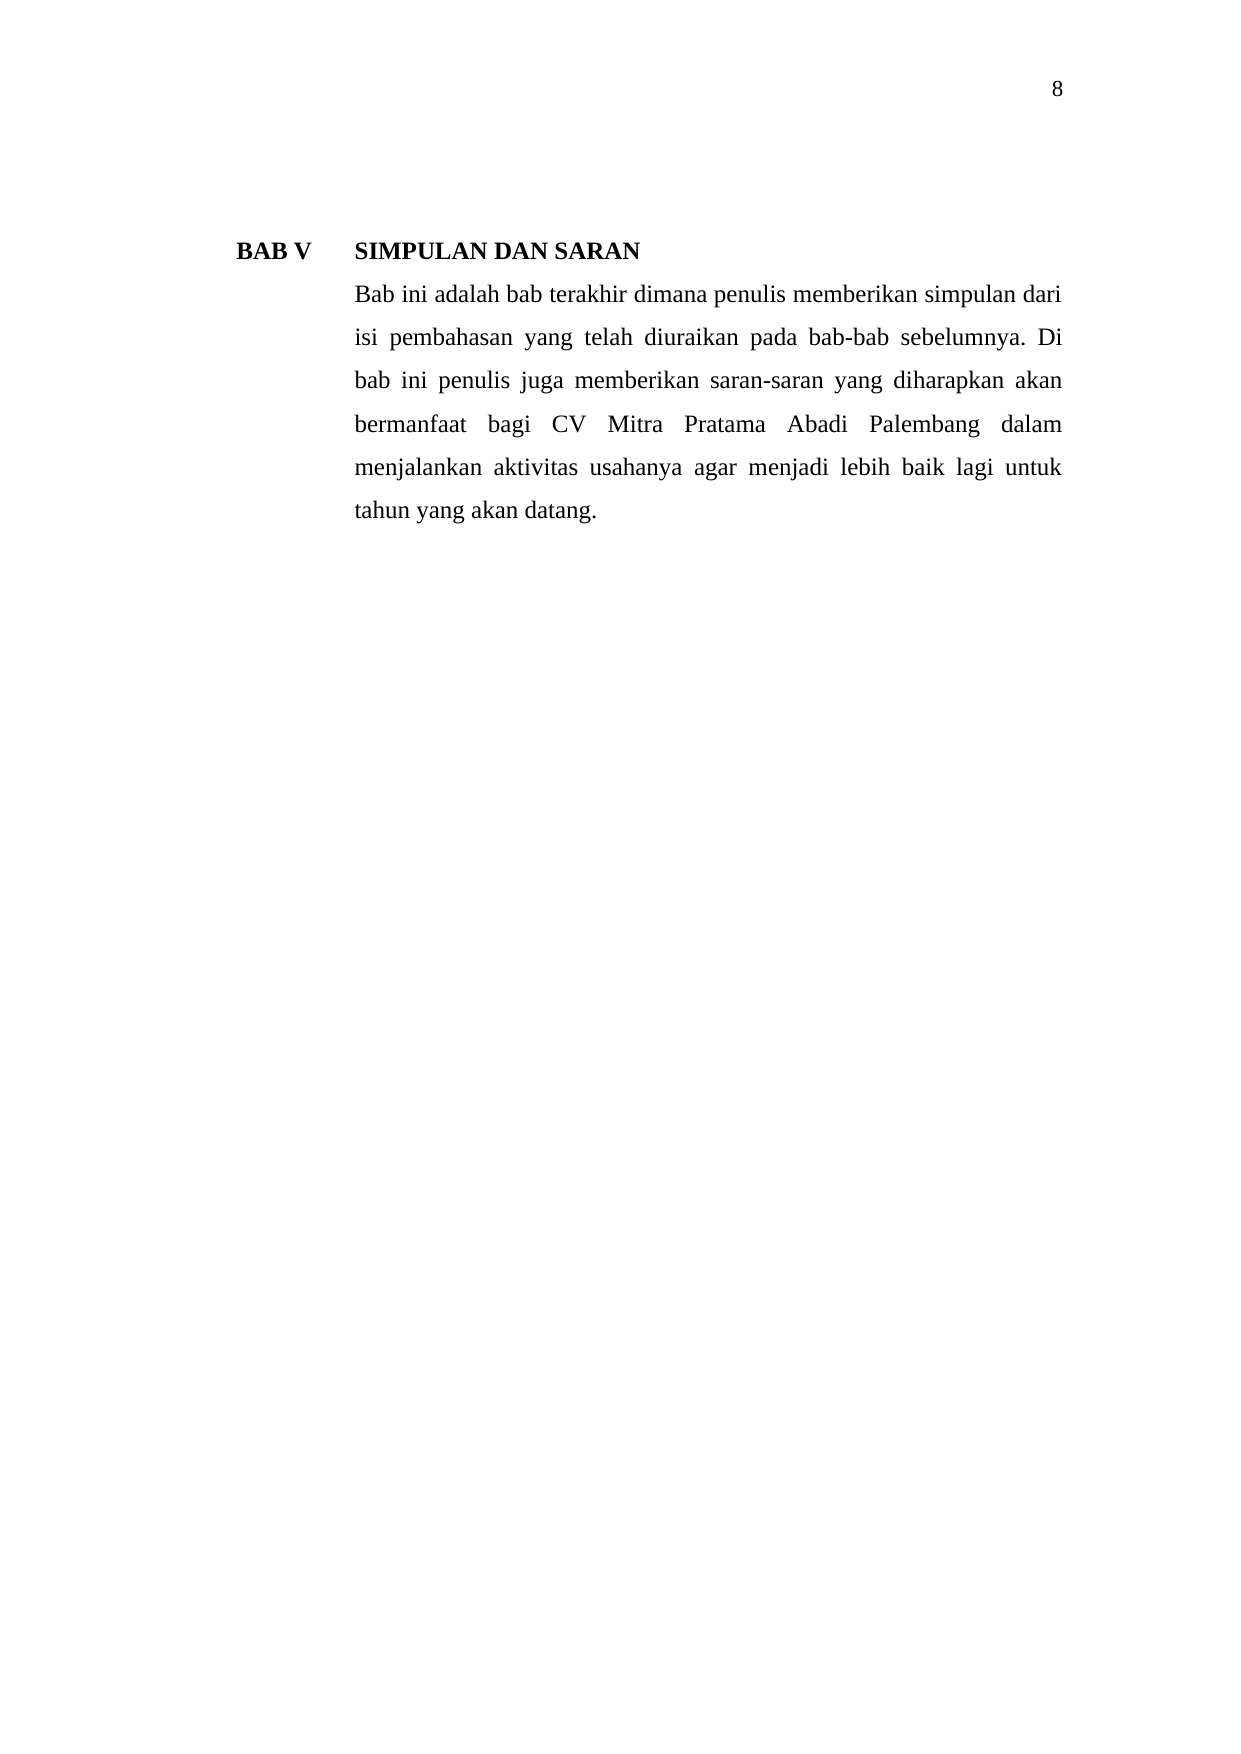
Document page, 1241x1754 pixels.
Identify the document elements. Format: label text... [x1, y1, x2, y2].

list SIMPULAN DAN SARAN [236, 236, 1063, 265]
list Bab ini adalah bab terakhir dimana penulis memberikan simpulan dari isi pembahasan yang telah diuraikan pada bab-bab sebelumnya. Di bab ini penulis juga memberikan saran-saran yang diharapkan akan bermanfaat bagi CV Mitra Pratama Abadi Palembang dalam menjalankan aktivitas usahanya agar menjadi lebih baik lagi untuk tahun yang akan datang. [354, 279, 1063, 524]
